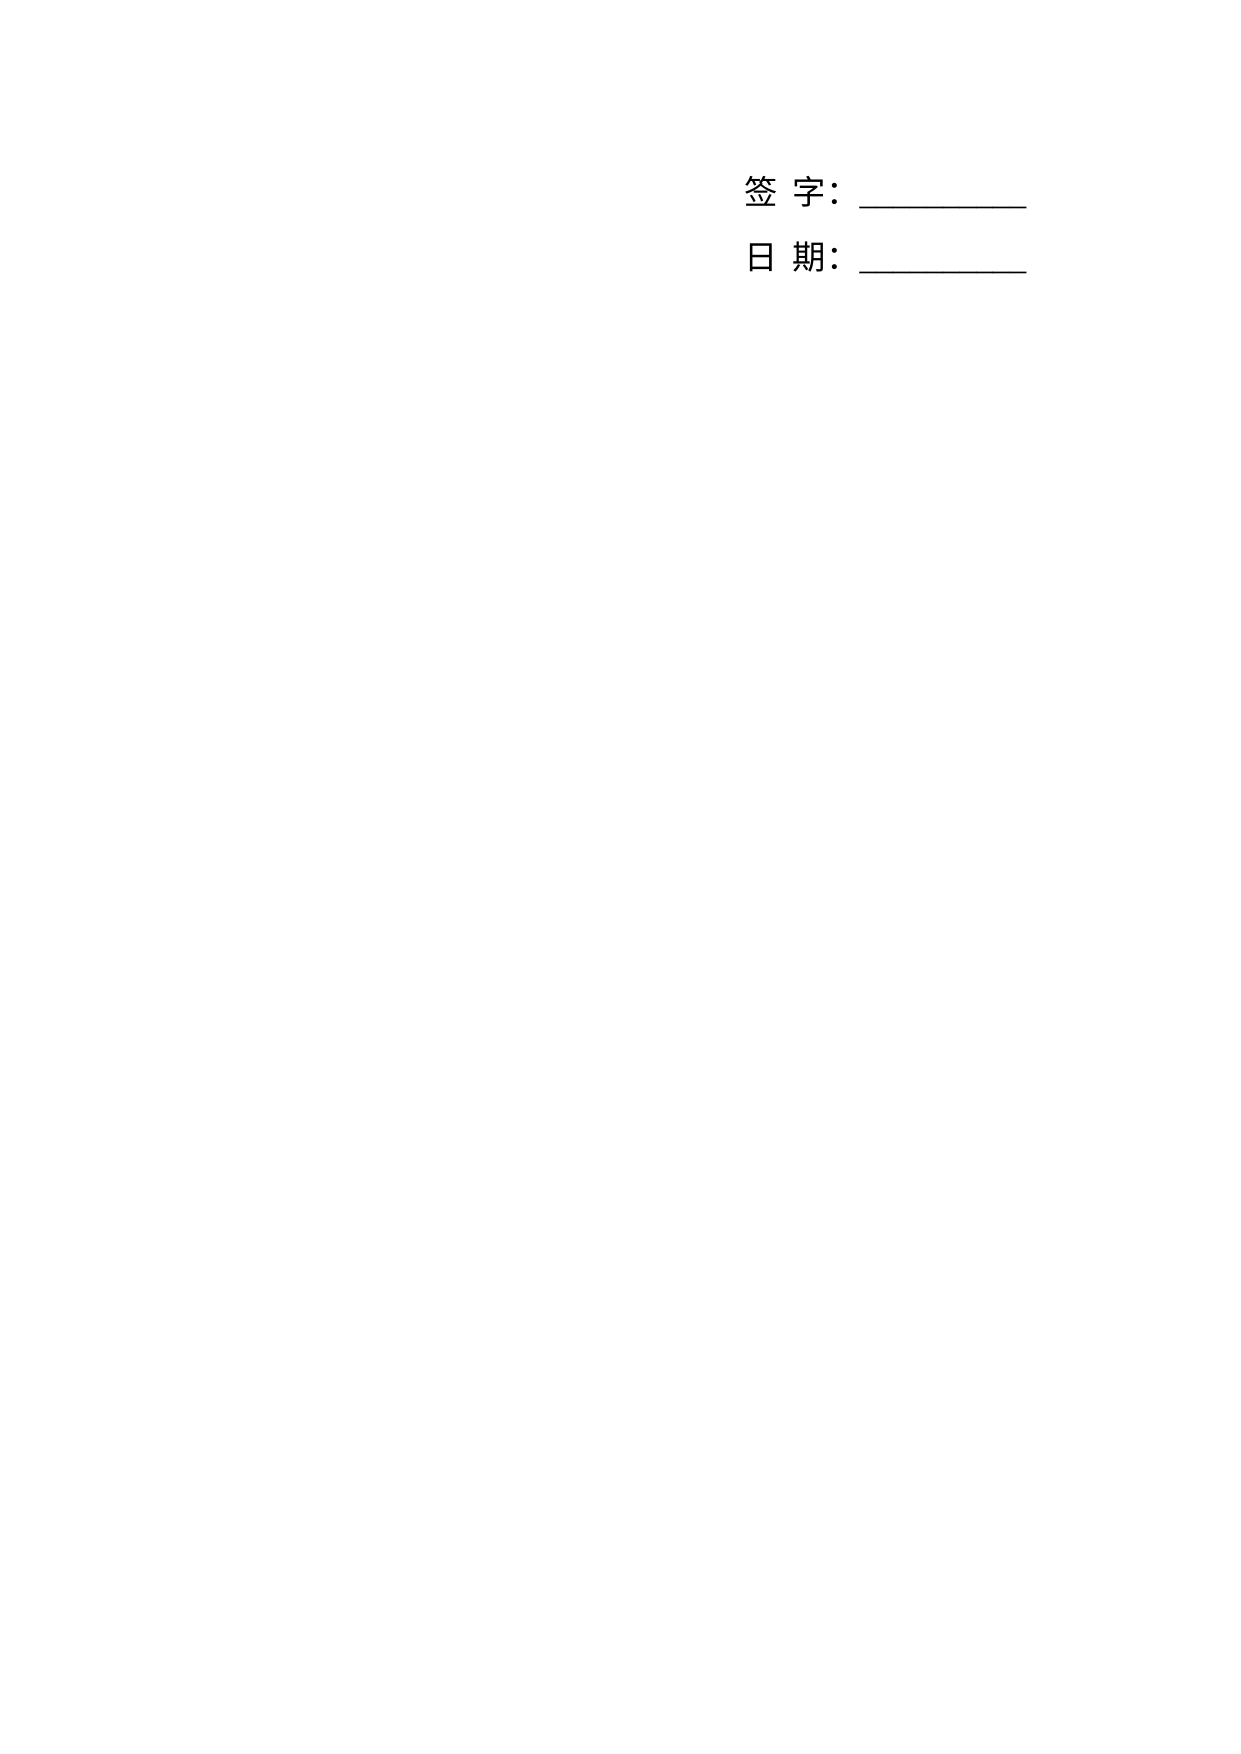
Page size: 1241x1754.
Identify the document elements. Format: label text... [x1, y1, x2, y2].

text 日 期：__________ [148, 222, 1026, 287]
text 签 字：__________ [148, 157, 1026, 222]
